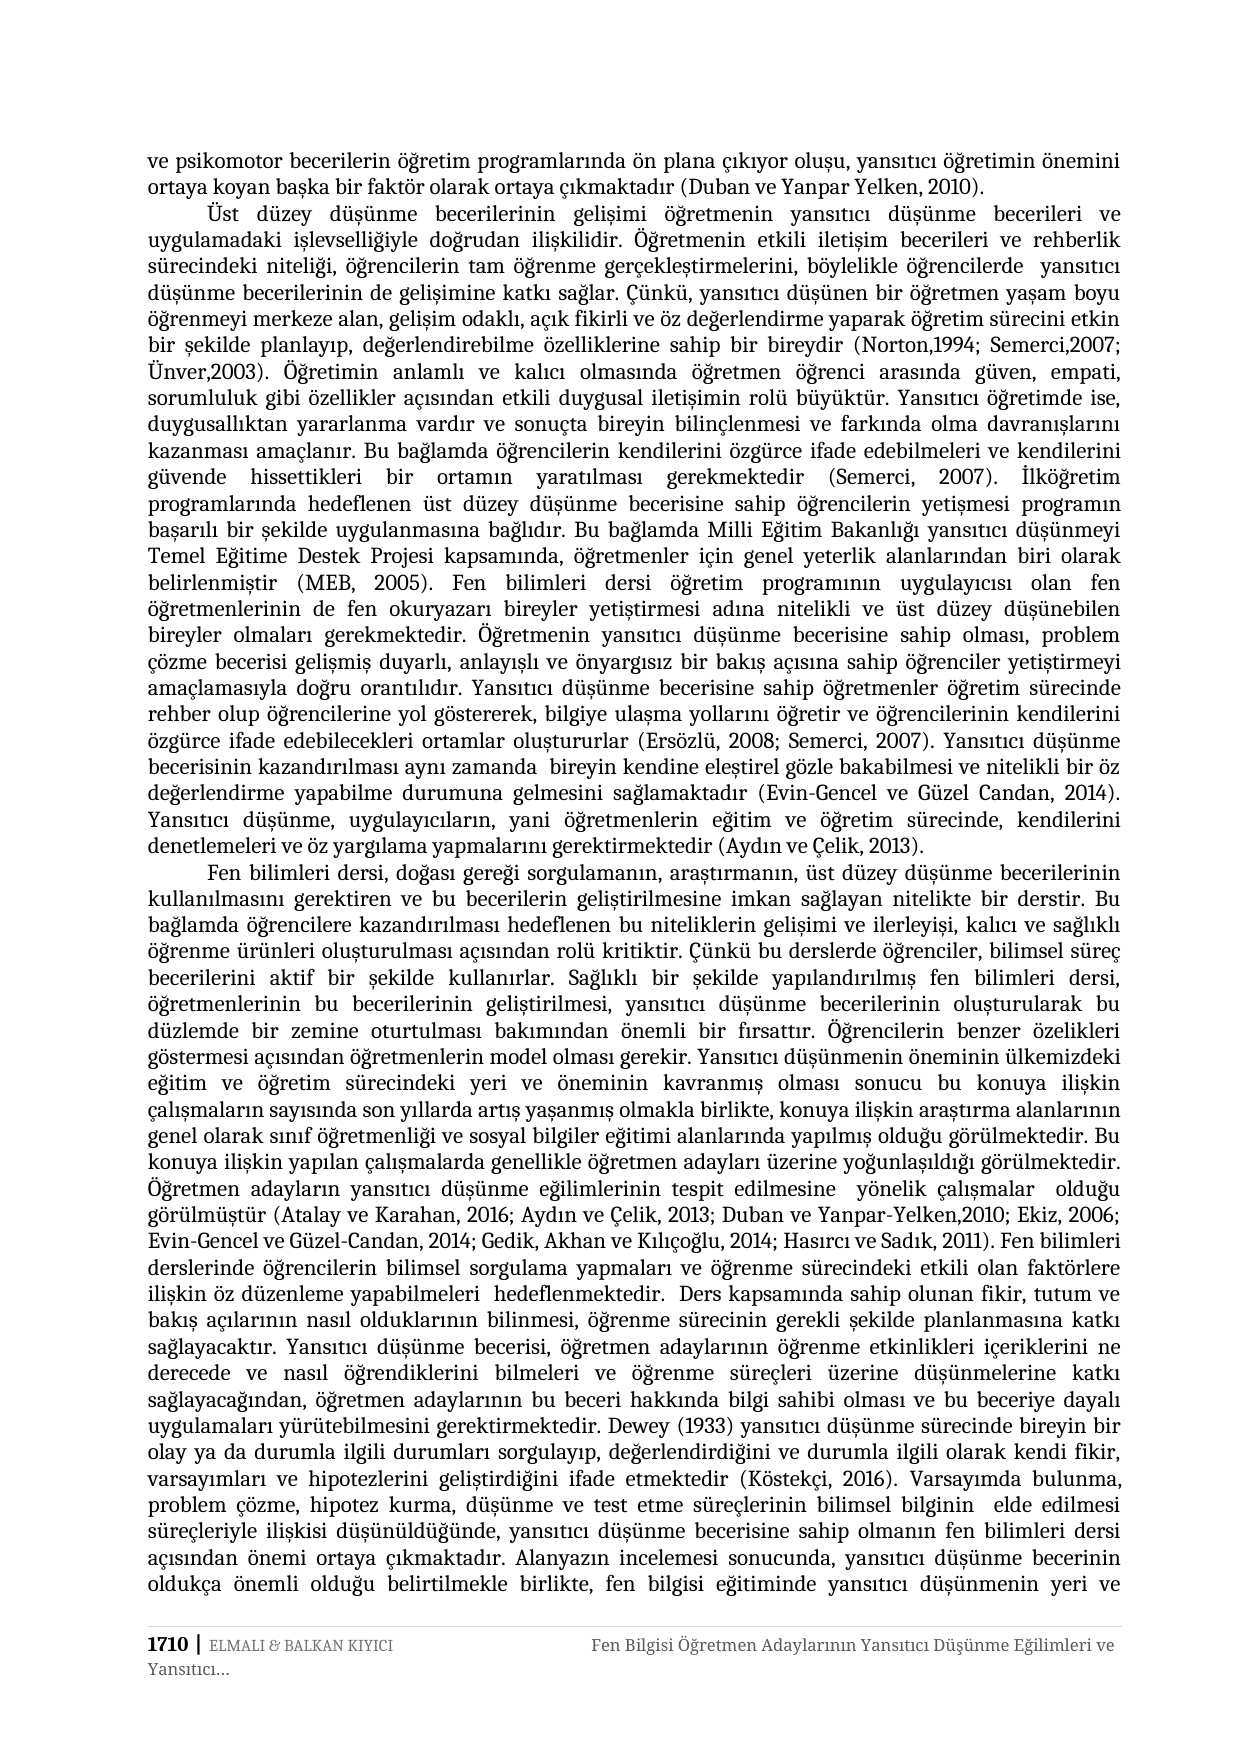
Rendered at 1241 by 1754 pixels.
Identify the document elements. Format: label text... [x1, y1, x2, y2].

text Üst düzey düşünme becerilerinin gelişimi öğretmenin yansıtıcı düşünme becerileri ve uygulamadaki işlevselliğiyle doğrudan ilişkilidir. Öğretmenin etkili iletişim becerileri ve rehberlik sürecindeki niteliği, öğrencilerin tam öğrenme gerçekleştirmelerini, böylelikle öğrencilerde yansıtıcı düşünme becerilerinin de gelişimine katkı sağlar. Çünkü, yansıtıcı düşünen bir öğretmen yaşam boyu öğrenmeyi merkeze alan, gelişim odaklı, açık fikirli ve öz değerlendirme yaparak öğretim sürecini etkin bir şekilde planlayıp, değerlendirebilme özelliklerine sahip bir bireydir (Norton,1994; Semerci,2007; Ünver,2003). Öğretimin anlamlı ve kalıcı olmasında öğretmen öğrenci arasında güven, empati, sorumluluk gibi özellikler açısından etkili duygusal iletişimin rolü büyüktür. Yansıtıcı öğretimde ise, duygusallıktan yararlanma vardır ve sonuçta bireyin bilinçlenmesi ve farkında olma davranışlarını kazanması amaçlanır. Bu bağlamda öğrencilerin kendilerini özgürce ifade edebilmeleri ve kendilerini güvende hissettikleri bir ortamın yaratılması gerekmektedir (Semerci, 2007). İlköğretim programlarında hedeflenen üst düzey düşünme becerisine sahip öğrencilerin yetişmesi programın başarılı bir şekilde uygulanmasına bağlıdır. Bu bağlamda Milli Eğitim Bakanlığı yansıtıcı düşünmeyi Temel Eğitime Destek Projesi kapsamında, öğretmenler için genel yeterlik alanlarından biri olarak belirlenmiştir (MEB, 2005). Fen bilimleri dersi öğretim programının uygulayıcısı olan fen öğretmenlerinin de fen okuryazarı bireyler yetiştirmesi adına nitelikli ve üst düzey düşünebilen bireyler olmaları gerekmektedir. Öğretmenin yansıtıcı düşünme becerisine sahip olması, problem çözme becerisi gelişmiş duyarlı, anlayışlı ve önyargısız bir bakış açısına sahip öğrenciler yetiştirmeyi amaçlamasıyla doğru orantılıdır. Yansıtıcı düşünme becerisine sahip öğretmenler öğretim sürecinde rehber olup öğrencilerine yol göstererek, bilgiye ulaşma yollarını öğretir ve öğrencilerinin kendilerini özgürce ifade edebilecekleri ortamlar oluştururlar (Ersözlü, 2008; Semerci, 2007). Yansıtıcı düşünme becerisinin kazandırılması aynı zamanda bireyin kendine eleştirel gözle bakabilmesi ve nitelikli bir öz değerlendirme yapabilme durumuna gelmesini sağlamaktadır (Evin-Gencel ve Güzel Candan, 2014). Yansıtıcı düşünme, uygulayıcıların, yani öğretmenlerin eğitim ve öğretim sürecinde, kendilerini denetlemeleri ve öz yargılama yapmalarını gerektirmektedir (Aydın ve Çelik, 2013). [148, 200, 1122, 859]
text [148, 148, 1122, 200]
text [148, 859, 1122, 1597]
